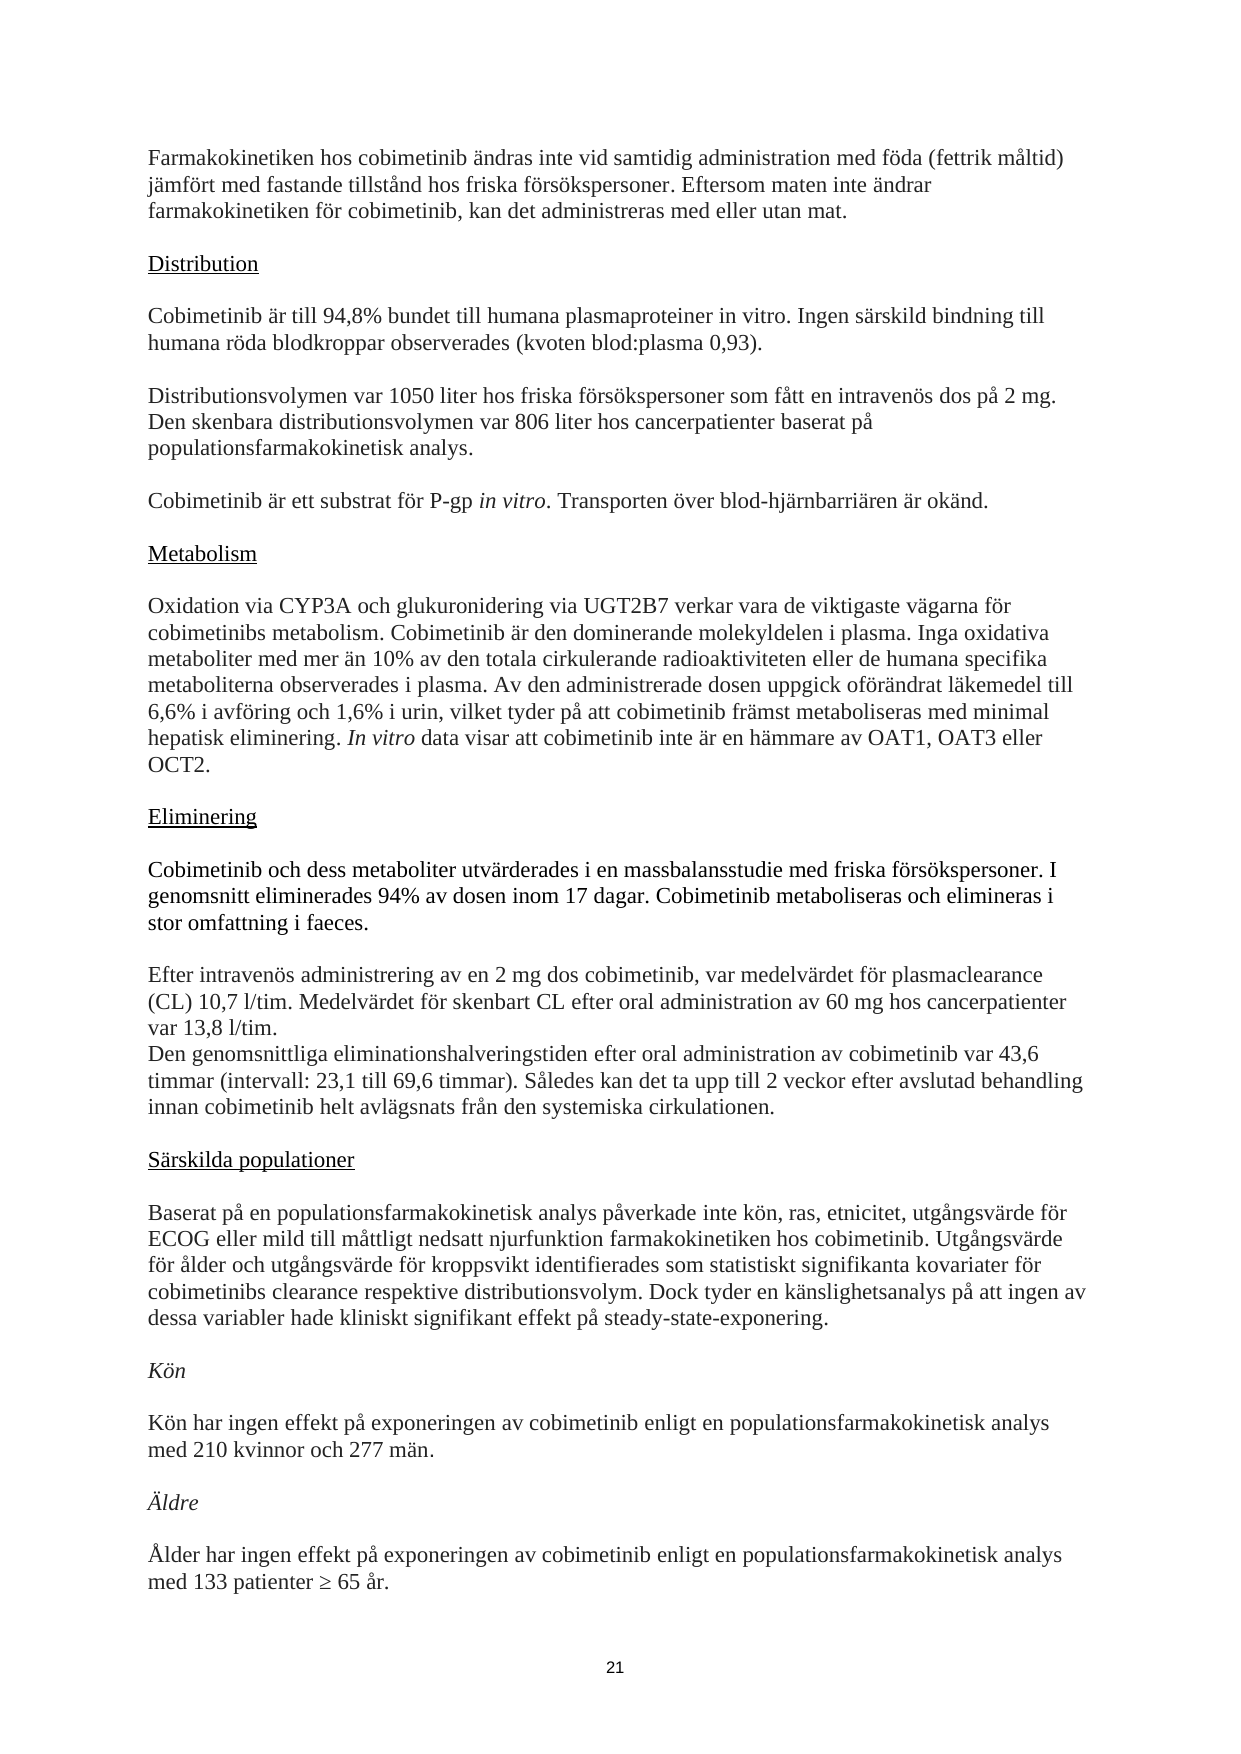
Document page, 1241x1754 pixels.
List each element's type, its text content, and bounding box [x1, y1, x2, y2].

text Cobimetinib är ett substrat för P-gp in vitro. Transporten över blod-hjärnbarriären är okänd. [148, 487, 1092, 513]
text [148, 118, 1092, 223]
text Särskilda populationer [148, 1146, 1092, 1172]
text Cobimetinib är till 94,8% bundet till humana plasmaproteiner in vitro. Ingen särskild bindning till humana röda blodkroppar observerades (kvoten blod:plasma 0,93). [148, 303, 1092, 382]
text Baserat på en populationsfarmakokinetisk analys påverkade inte kön, ras, etnicitet, utgångsvärde för ECOG eller mild till måttligt nedsatt njurfunktion farmakokinetiken hos cobimetinib. Utgångsvärde för ålder och utgångsvärde för kroppsvikt identifierades som statistiskt signifikanta kovariater för cobimetinibs clearance respektive distributionsvolym. Dock tyder en känslighetsanalys på att ingen av dessa variabler hade kliniskt signifikant effekt på steady-state-exponering. [148, 1199, 1092, 1357]
text Kön Kön har ingen effekt på exponeringen av cobimetinib enligt en populationsfarmakokinetisk analys med 210 kvinnor och 277 män. Äldre Ålder har ingen effekt på exponeringen av cobimetinib enligt en populationsfarmakokinetisk analys med 133 patienter ≥ 65 år. [148, 1357, 1092, 1594]
text Efter intravenös administrering av en 2 mg dos cobimetinib, var medelvärdet för plasmaclearance (CL) 10,7 l/tim. Medelvärdet för skenbart CL efter oral administration av 60 mg hos cancerpatienter var 13,8 l/tim. Den genomsnittliga eliminationshalveringstiden efter oral administration av cobimetinib var 43,6 timmar (intervall: 23,1 till 69,6 timmar). Således kan det ta upp till 2 veckor efter avslutad behandling innan cobimetinib helt avlägsnats från den systemiska cirkulationen. [148, 961, 1092, 1119]
text Oxidation via CYP3A och glukuronidering via UGT2B7 verkar vara de viktigaste vägarna för cobimetinibs metabolism. Cobimetinib är den dominerande molekyldelen i plasma. Inga oxidativa metaboliter med mer än 10% av den totala cirkulerande radioaktiviteten eller de humana specifika metaboliterna observerades i plasma. Av den administrerade dosen uppgick oförändrat läkemedel till 6,6% i avföring och 1,6% i urin, vilket tyder på att cobimetinib främst metaboliseras med minimal hepatisk eliminering. In vitro data visar att cobimetinib inte är en hämmare av OAT1, OAT3 eller OCT2. [148, 566, 1092, 777]
text Metabolism [148, 540, 1092, 566]
text Eliminering [148, 803, 1092, 830]
text Distributionsvolymen var 1050 liter hos friska försökspersoner som fått en intravenös dos på 2 mg. Den skenbara distributionsvolymen var 806 liter hos cancerpatienter baserat på populationsfarmakokinetisk analys. [148, 382, 1092, 461]
text Distribution [148, 250, 1092, 276]
text Cobimetinib och dess metaboliter utvärderades i en massbalansstudie med friska försökspersoner. I genomsnitt eliminerades 94% av dosen inom 17 dagar. Cobimetinib metaboliseras och elimineras i stor omfattning i faeces. [148, 830, 1092, 935]
